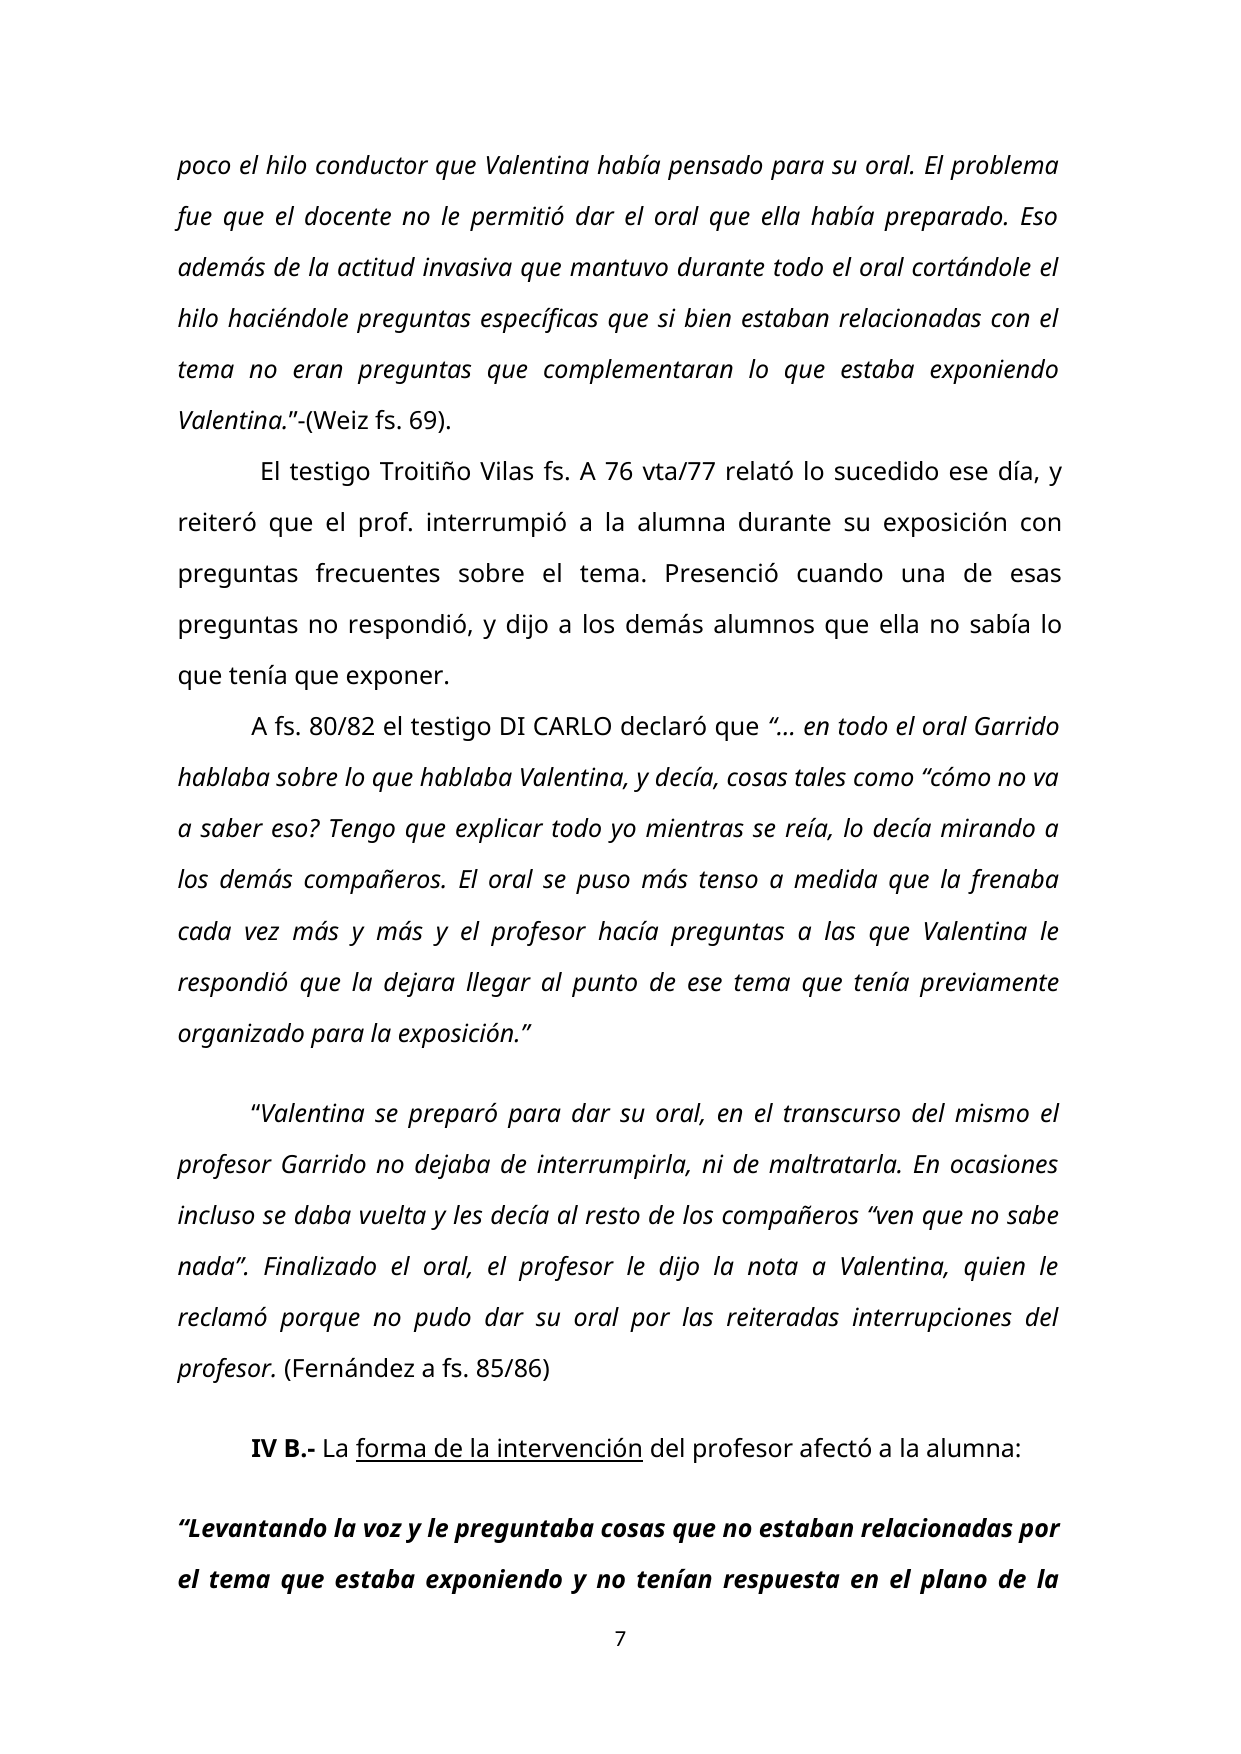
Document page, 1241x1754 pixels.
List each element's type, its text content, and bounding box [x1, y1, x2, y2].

text El testigo Troitiño Vilas fs. A 76 vta/77 relató lo sucedido ese día, y reiteró que el prof. interrumpió a la alumna durante su exposición con preguntas frecuentes sobre el tema. Presenció cuando una de esas preguntas no respondió, y dijo a los demás alumnos que ella no sabía lo que tenía que exponer. [177, 454, 1063, 692]
text IV B.- La forma de la intervención del profesor afectó a la alumna: [177, 1431, 1063, 1465]
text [177, 148, 1063, 437]
text A fs. 80/82 el testigo DI CARLO declaró que “… en todo el oral Garrido hablaba sobre lo que hablaba Valentina, y decía, cosas tales como “cómo no va a saber eso? Tengo que explicar todo yo mientras se reía, lo decía mirando a los demás compañeros. El oral se puso más tenso a medida que la frenaba cada vez más y más y el profesor hacía preguntas a las que Valentina le respondió que la dejara llegar al punto de ese tema que tenía previamente organizado para la exposición.” [177, 709, 1063, 1049]
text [177, 1511, 1063, 1596]
text “Valentina se preparó para dar su oral, en el transcurso del mismo el profesor Garrido no dejaba de interrumpirla, ni de maltratarla. En ocasiones incluso se daba vuelta y les decía al resto de los compañeros “ven que no sabe nada”. Finalizado el oral, el profesor le dijo la nota a Valentina, quien le reclamó porque no pudo dar su oral por las reiteradas interrupciones del profesor. (Fernández a fs. 85/86) [177, 1096, 1063, 1385]
